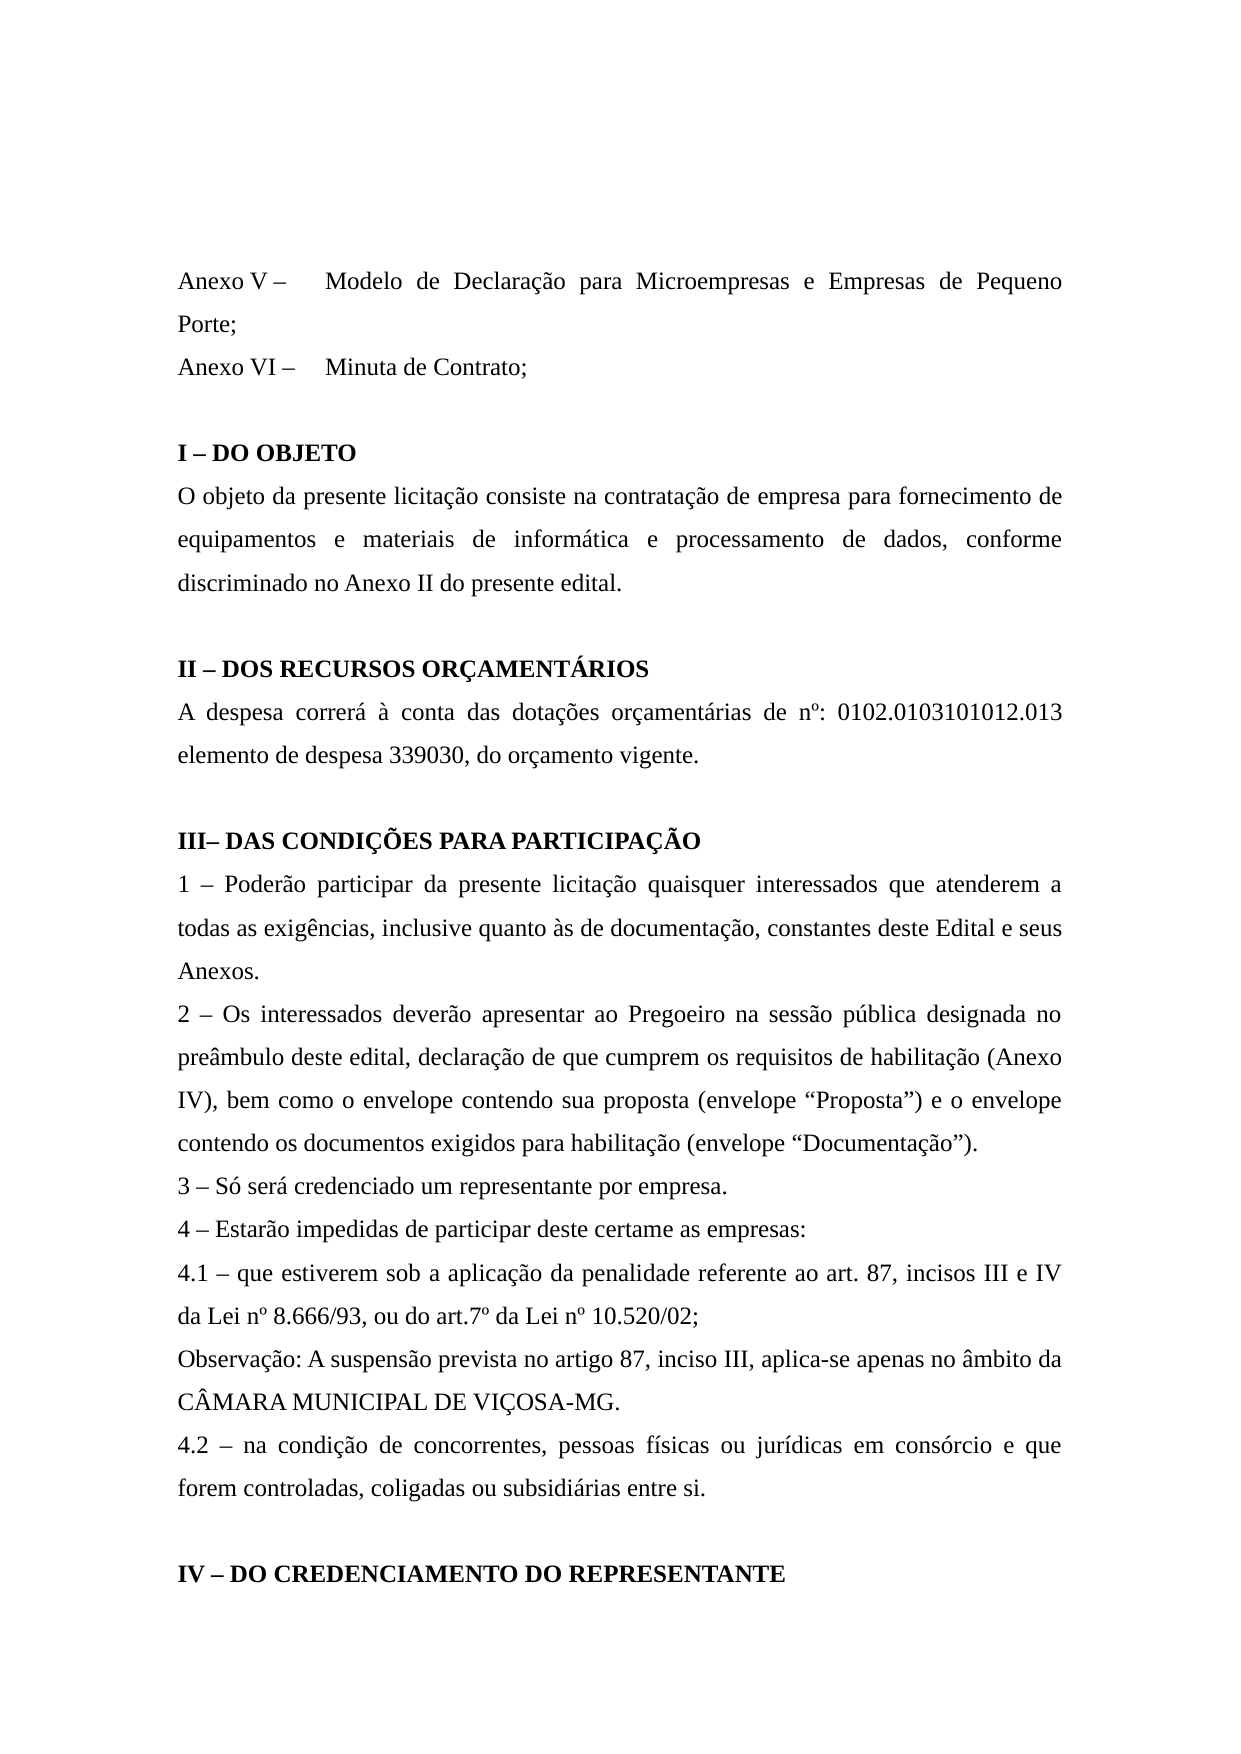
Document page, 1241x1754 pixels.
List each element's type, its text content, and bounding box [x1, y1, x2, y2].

text 4.1 – que estiverem sob a aplicação da penalidade referente ao art. 87, incisos III e IV da Lei nº 8.666/93, ou do art.7º da Lei nº 10.520/02; [177, 1258, 1063, 1329]
text 4 – Estarão impedidas de participar deste certame as empresas: [177, 1214, 1063, 1243]
text 4.2 – na condição de concorrentes, pessoas físicas ou jurídicas em consórcio e que forem controladas, coligadas ou subsidiárias entre si. [177, 1430, 1063, 1502]
text 3 – Só será credenciado um representante por empresa. [177, 1171, 1063, 1200]
text Observação: A suspensão prevista no artigo 87, inciso III, aplica-se apenas no âmbito da CÂMARA MUNICIPAL DE VIÇOSA-MG. [177, 1344, 1063, 1416]
text IV – DO CREDENCIAMENTO DO REPRESENTANTE [177, 1559, 1063, 1588]
text A despesa correrá à conta das dotações orçamentárias de nº: 0102.0103101012.013 elemento de despesa 339030, do orçamento vigente. [177, 697, 1063, 769]
text O objeto da presente licitação consiste na contratação de empresa para fornecimento de equipamentos e materiais de informática e processamento de dados, conforme discriminado no Anexo II do presente edital. [177, 481, 1063, 596]
text III– DAS CONDIÇÕES PARA PARTICIPAÇÃO [177, 826, 1063, 855]
text 2 – Os interessados deverão apresentar ao Pregoeiro na sessão pública designada no preâmbulo deste edital, declaração de que cumprem os requisitos de habilitação (Anexo IV), bem como o envelope contendo sua proposta (envelope “Proposta”) e o envelope contendo os documentos exigidos para habilitação (envelope “Documentação”). [177, 999, 1063, 1157]
text I – DO OBJETO [177, 438, 1063, 467]
text Anexo V – Modelo de Declaração para Microempresas e Empresas de Pequeno Porte; [177, 266, 1063, 338]
text II – DOS RECURSOS ORÇAMENTÁRIOS [177, 654, 1063, 683]
text 1 – Poderão participar da presente licitação quaisquer interessados que atenderem a todas as exigências, inclusive quanto às de documentação, constantes deste Edital e seus Anexos. [177, 869, 1063, 984]
text Anexo VI – Minuta de Contrato; [177, 352, 1063, 381]
